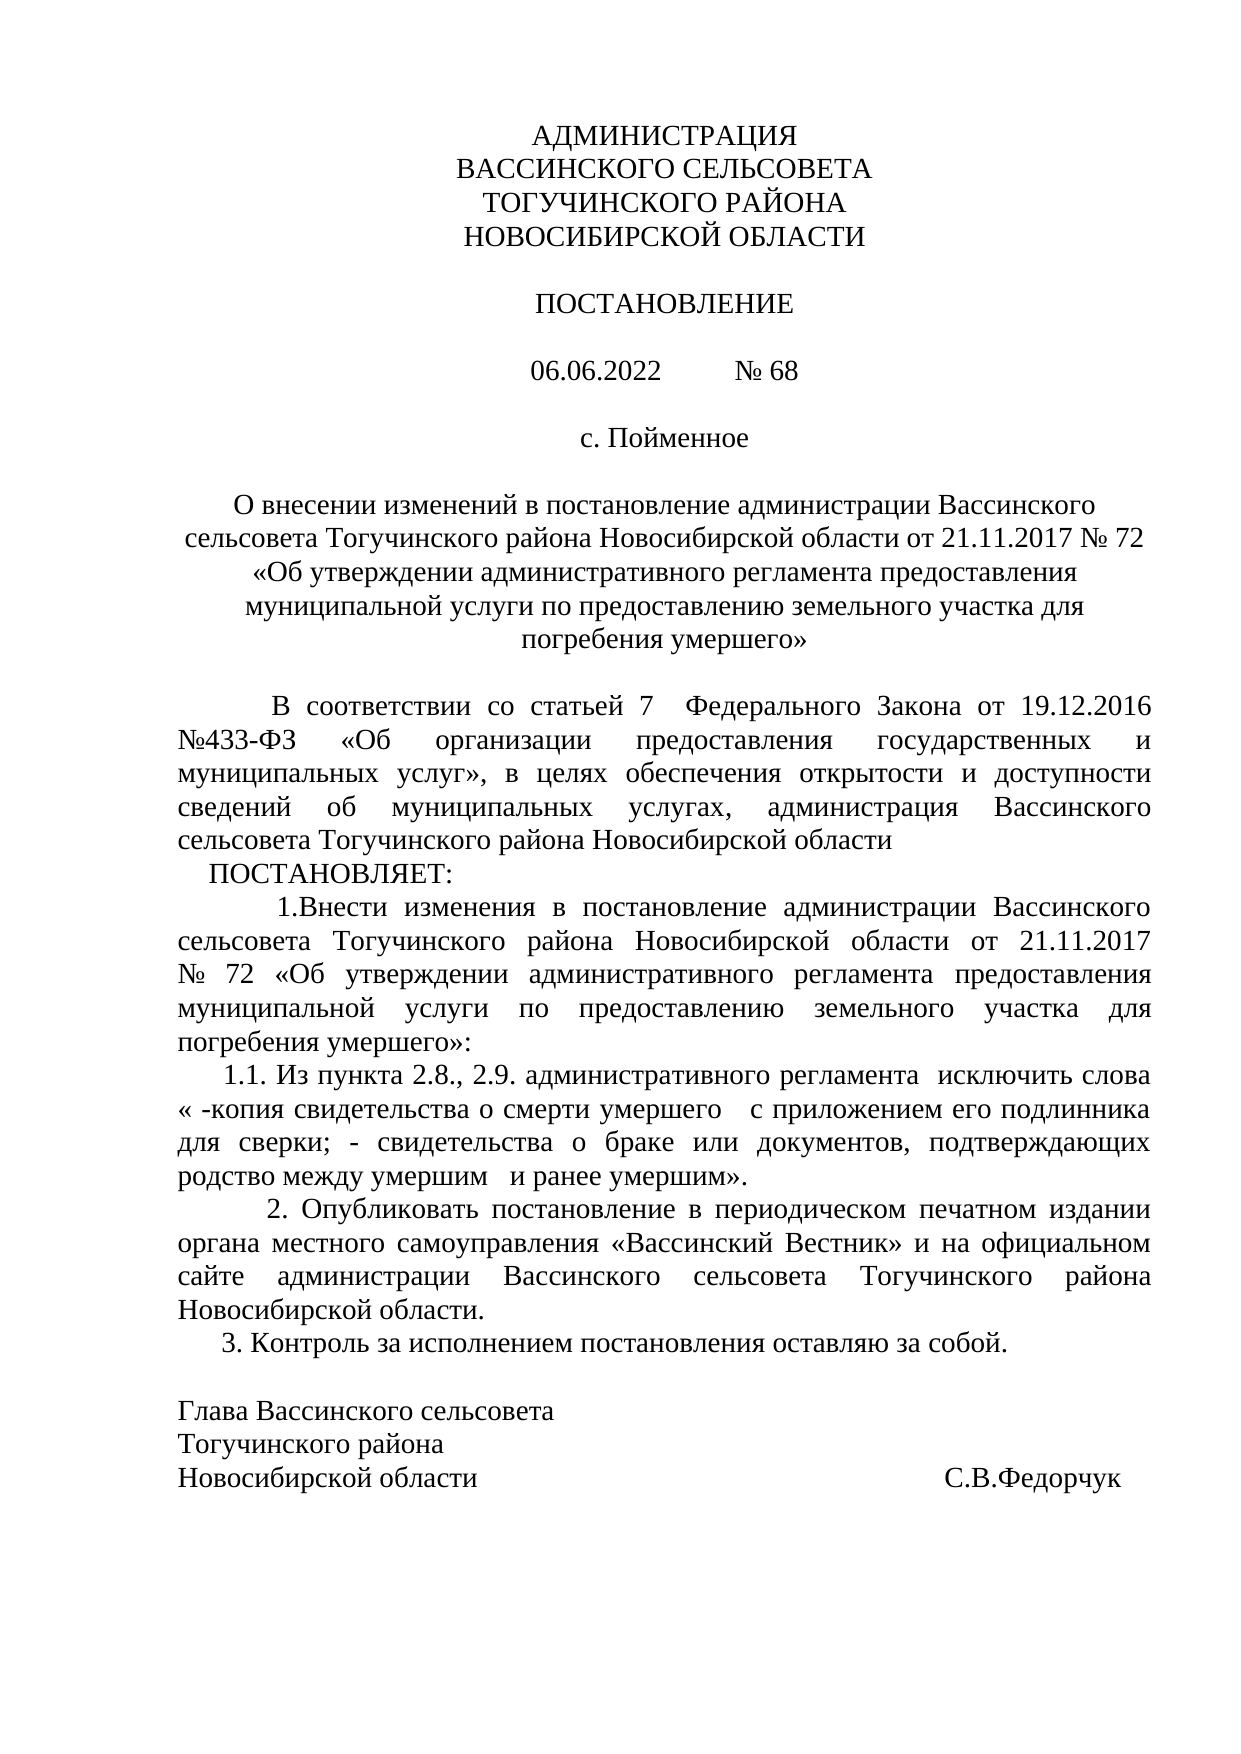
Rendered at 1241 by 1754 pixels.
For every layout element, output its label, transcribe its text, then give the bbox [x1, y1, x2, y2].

text НОВОСИБИРСКОЙ ОБЛАСТИ [177, 219, 1152, 252]
text Тогучинского района [177, 1426, 1122, 1460]
text с. Пойменное [177, 420, 1152, 453]
text 1.Внести изменения в постановление администрации Вассинского сельсовета Тогучинского района Новосибирской области от 21.11.2017 № 72 «Об утверждении административного регламента предоставления муниципальной услуги по предоставлению земельного участка для погребения умершего»: [177, 889, 1152, 1057]
text ТОГУЧИНСКОГО РАЙОНА [177, 185, 1152, 219]
text 2. Опубликовать постановление в периодическом печатном издании органа местного самоуправления «Вассинский Вестник» и на официальном сайте администрации Вассинского сельсовета Тогучинского района Новосибирской области. [177, 1191, 1152, 1326]
text В соответствии со статьей 7 Федерального Закона от 19.12.2016 №433-ФЗ «Об организации предоставления государственных и муниципальных услуг», в целях обеспечения открытости и доступности сведений об муниципальных услугах, администрация Вассинского сельсовета Тогучинского района Новосибирской области [177, 688, 1152, 856]
text 06.06.2022 № 68 [177, 353, 1152, 386]
text ПОСТАНОВЛЕНИЕ [177, 286, 1152, 319]
list 1.1. Из пункта 2.8., 2.9. административного регламента исключить слова « -копия свидетельства о смерти умершего с приложением его подлинника для сверки; - свидетельства о браке или документов, подтверждающих родство между умершим и ранее умершим». [177, 1057, 1152, 1191]
text Новосибирской области С.В.Федорчук [177, 1460, 1122, 1493]
text Глава Вассинского сельсовета [177, 1393, 1122, 1426]
text 3. Контроль за исполнением постановления оставляю за собой. [177, 1326, 1152, 1359]
text АДМИНИСТРАЦИЯ ВАССИНСКОГО СЕЛЬСОВЕТА [177, 118, 1152, 185]
text О внесении изменений в постановление администрации Вассинского сельсовета Тогучинского района Новосибирской области от 21.11.2017 № 72 «Об утверждении административного регламента предоставления муниципальной услуги по предоставлению земельного участка для погребения умершего» [177, 487, 1152, 655]
text ПОСТАНОВЛЯЕТ: [177, 856, 1152, 889]
